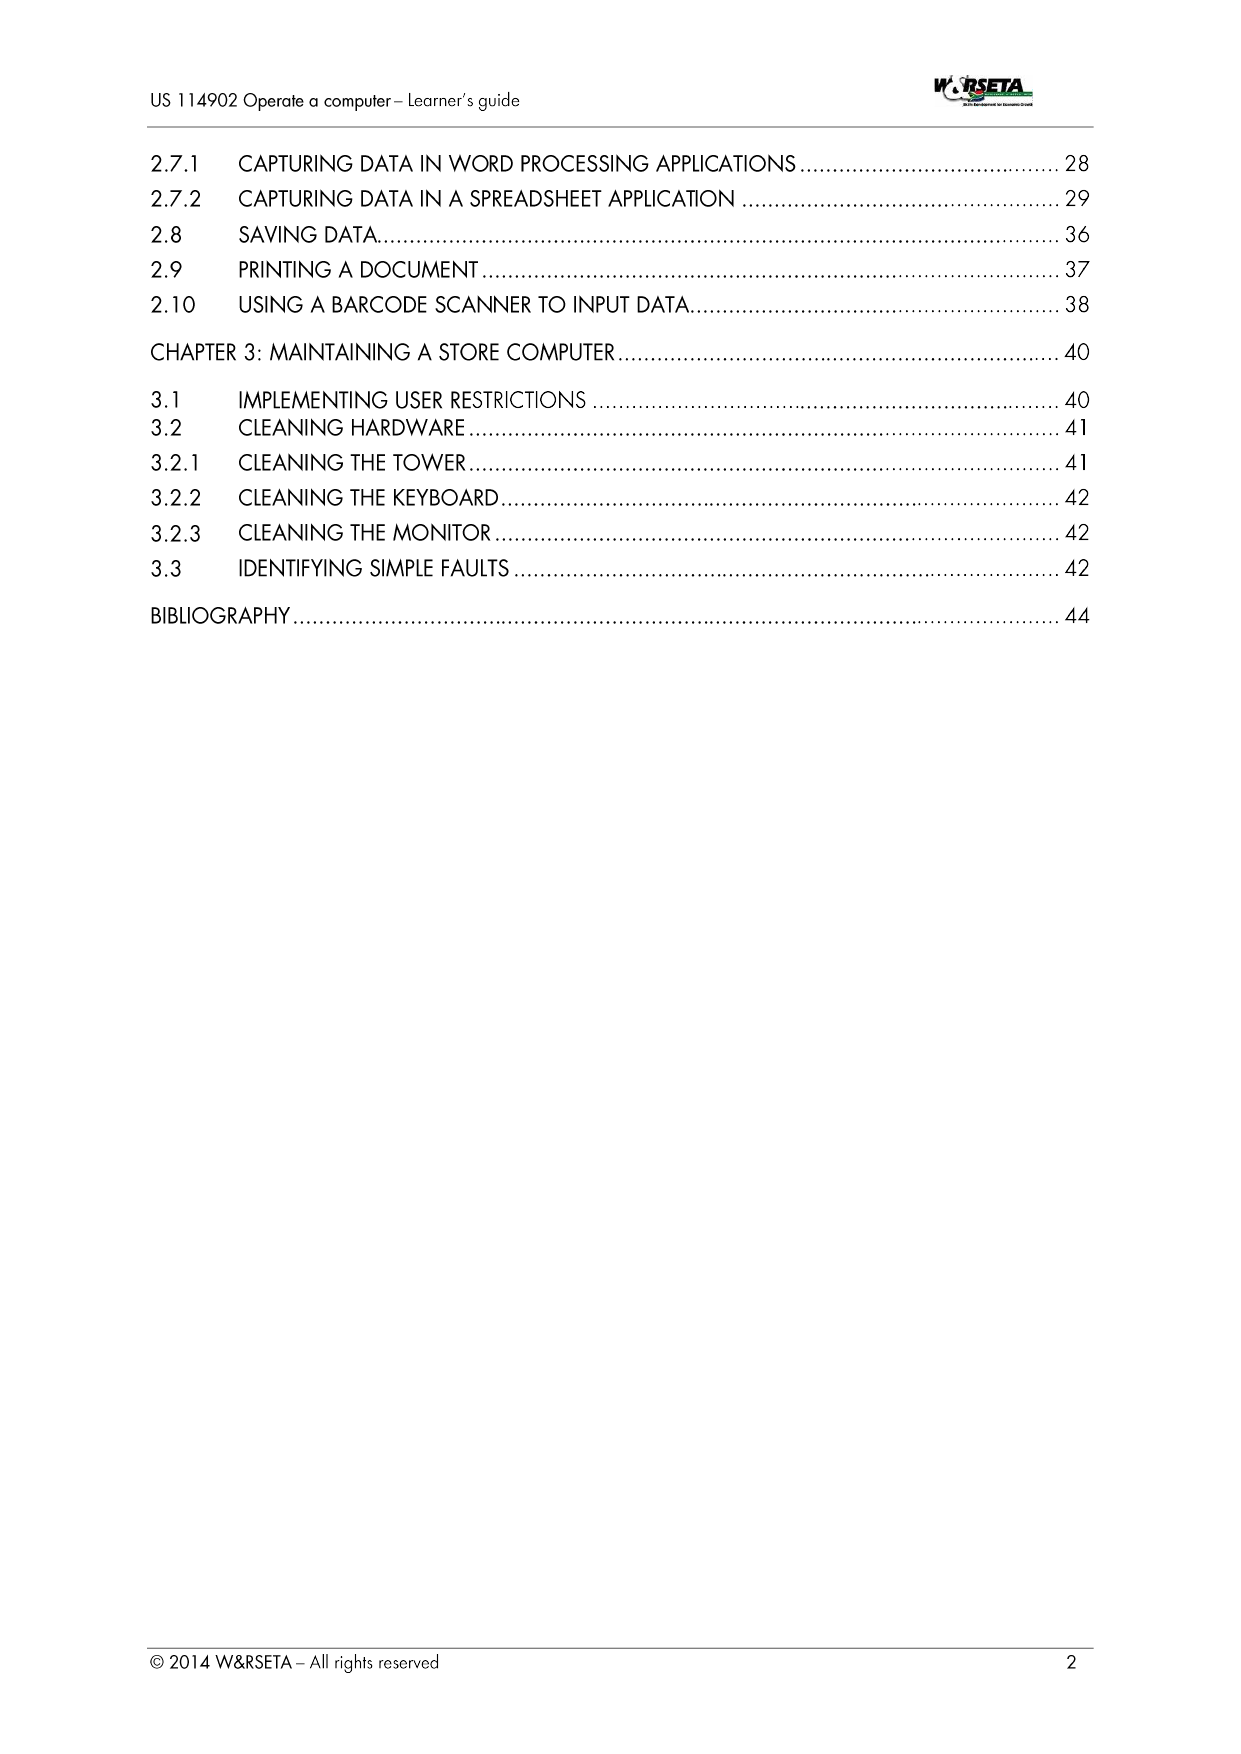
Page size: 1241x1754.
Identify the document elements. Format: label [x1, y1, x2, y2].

picture [238, 553, 1103, 582]
picture [150, 185, 212, 212]
picture [150, 220, 193, 248]
picture [150, 519, 212, 547]
picture [150, 483, 212, 511]
picture [150, 255, 193, 283]
picture [150, 149, 214, 177]
picture [150, 1650, 805, 1673]
picture [238, 220, 1103, 248]
picture [238, 385, 1103, 441]
picture [238, 184, 1103, 212]
picture [150, 337, 1103, 366]
picture [150, 601, 1103, 629]
picture [934, 75, 1033, 107]
picture [238, 448, 1103, 476]
picture [238, 483, 1103, 511]
picture [1066, 1650, 1087, 1673]
picture [238, 149, 1103, 177]
picture [238, 290, 1103, 318]
picture [238, 518, 1103, 546]
picture [150, 448, 212, 476]
picture [150, 88, 542, 111]
picture [238, 255, 1103, 283]
picture [150, 554, 193, 582]
picture [150, 386, 193, 441]
picture [150, 290, 207, 318]
